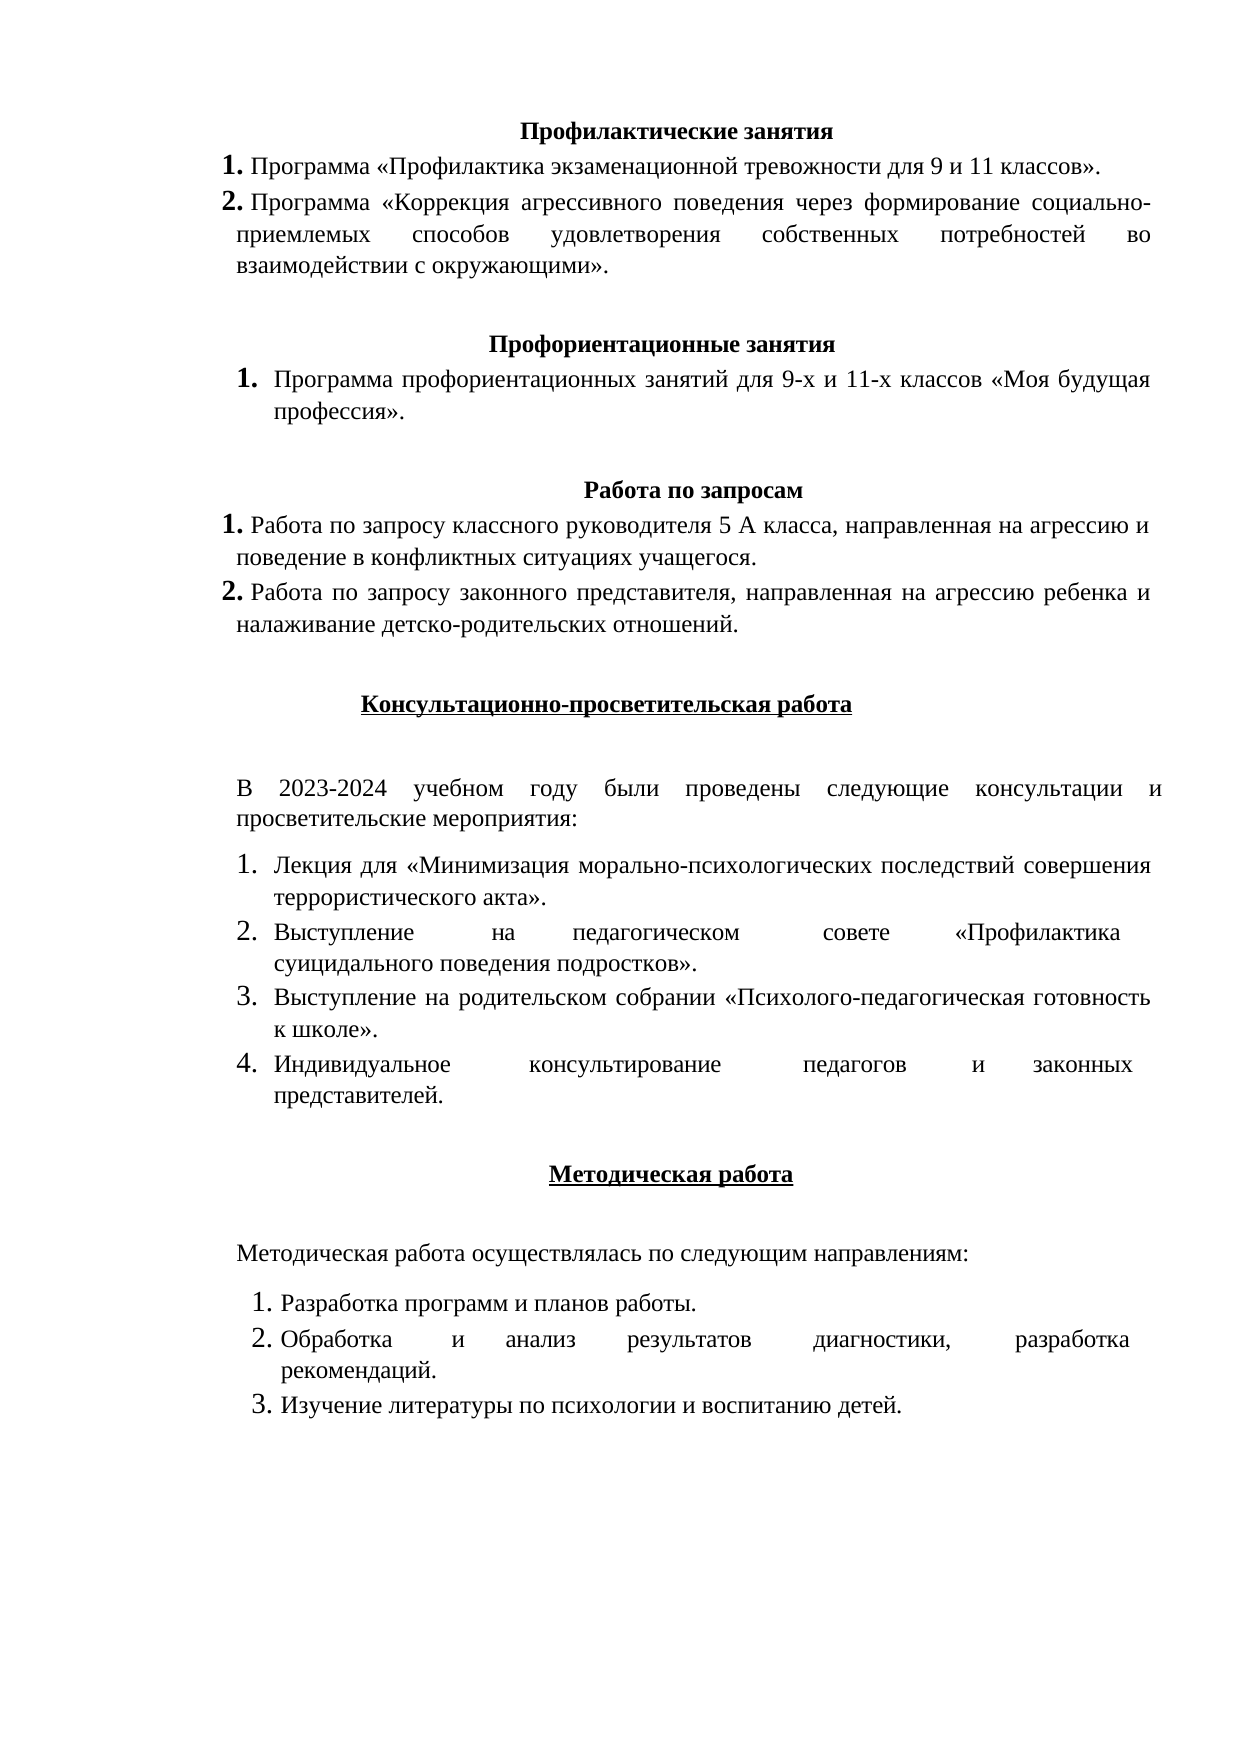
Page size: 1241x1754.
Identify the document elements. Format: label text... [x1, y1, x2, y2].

list Программа «Коррекция агрессивного поведения через формирование социально-приемлемых способов удовлетворения собственных потребностей во взаимодействии с окружающими». [221, 183, 1151, 278]
text Профилактические занятия [520, 116, 1163, 144]
list Разработка программ и планов работы. [251, 1284, 1163, 1317]
list Обработка и анализ результатов диагностики, разработка рекомендаций. [251, 1320, 1151, 1384]
text Профориентационные занятия [489, 329, 1163, 358]
text В 2023-2024 учебном году были проведены следующие консультации и просветительские мероприятия: [236, 773, 1163, 832]
list Программа профориентационных занятий для 9-х и 11-х классов «Моя будущая профессия». [236, 360, 1152, 425]
list Программа «Профилактика экзаменационной тревожности для 9 и 11 классов». [221, 147, 1152, 181]
list Работа по запросу классного руководителя 5 А класса, направленная на агрессию и поведение в конфликтных ситуациях учащегося. [221, 506, 1150, 571]
list Изучение литературы по психологии и воспитанию детей. [251, 1386, 1163, 1420]
list Выступление на педагогическом совете «Профилактика суицидального поведения подростков». [236, 913, 1151, 977]
text Консультационно-просветительская работа [361, 689, 1163, 718]
text Методическая работа осуществлялась по следующим направлениям: [236, 1238, 1163, 1267]
text Методическая работа [549, 1159, 1163, 1188]
list Выступление на родительском собрании «Психолого-педагогическая готовность к школе». [236, 978, 1151, 1043]
list Лекция для «Минимизация морально-психологических последствий совершения террористического акта». [236, 846, 1151, 910]
text Работа по запросам [584, 476, 1163, 504]
list Работа по запросу законного представителя, направленная на агрессию ребенка и налаживание детско-родительских отношений. [221, 573, 1151, 638]
list Индивидуальное консультирование педагогов и законных представителей. [236, 1045, 1152, 1109]
